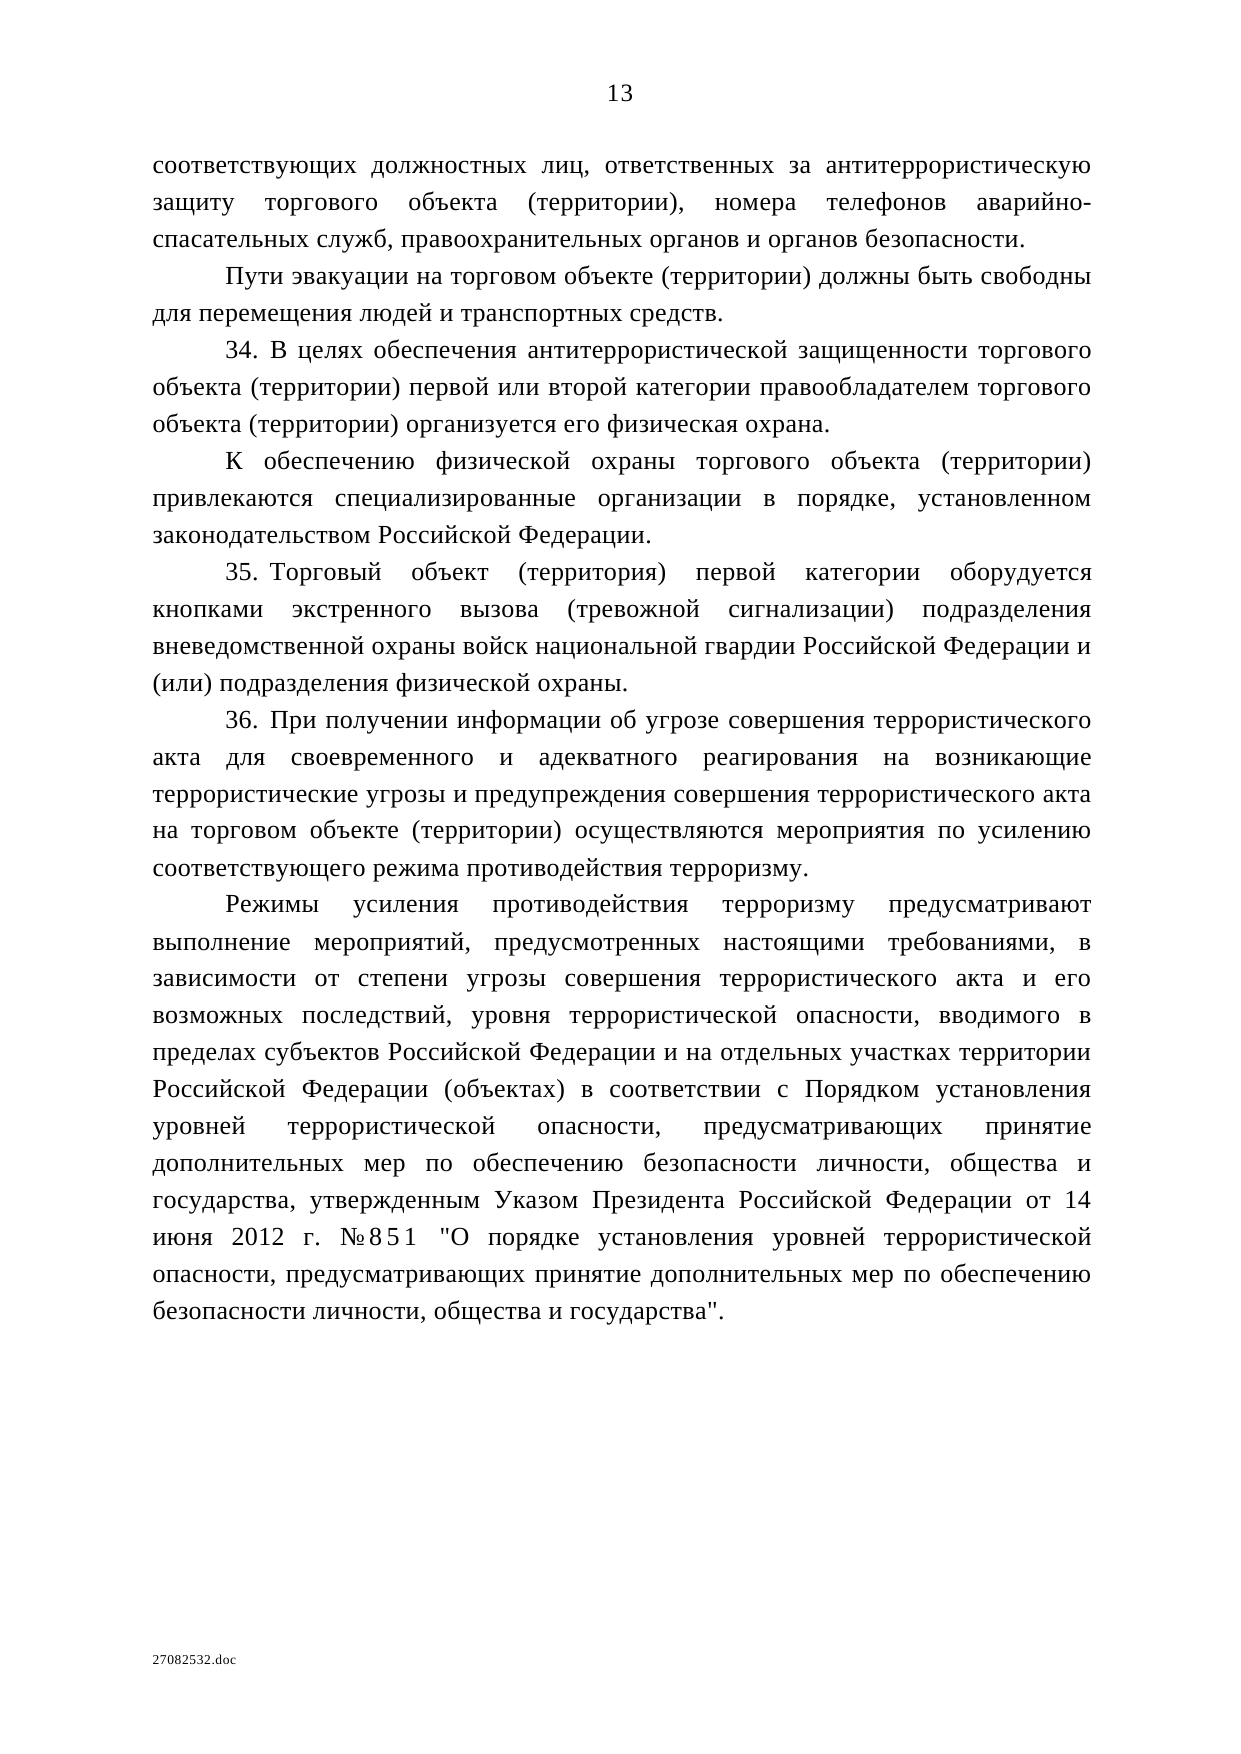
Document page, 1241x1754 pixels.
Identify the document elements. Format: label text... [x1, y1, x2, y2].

text соответствующих должностных лиц, ответственных за антитеррористическую защиту торгового объекта (территории), номера телефонов аварийно-спасательных служб, правоохранительных органов и органов безопасности. [152, 144, 1093, 255]
text Пути эвакуации на торговом объекте (территории) должны быть свободны для перемещения людей и транспортных средств. [152, 255, 1093, 329]
list В целях обеспечения антитеррористической защищенности торгового объекта (территории) первой или второй категории правообладателем торгового объекта (территории) организуется его физическая охрана. [152, 329, 1093, 439]
list Торговый объект (территория) первой категории оборудуется кнопками экстренного вызова (тревожной сигнализации) подразделения вневедомственной охраны войск национальной гвардии Российской Федерации и (или) подразделения физической охраны. [152, 551, 1093, 698]
text 27082532.doc [152, 1654, 236, 1667]
text Режимы усиления противодействия терроризму предусматривают выполнение мероприятий, предусмотренных настоящими требованиями, в зависимости от степени угрозы совершения террористического акта и его возможных последствий, уровня террористической опасности, вводимого в пределах субъектов Российской Федерации и на отдельных участках территории Российской Федерации (объектах) в соответствии с Порядком установления уровней террористической опасности, предусматривающих принятие дополнительных мер по обеспечению безопасности личности, общества и государства, утвержденным Указом Президента Российской Федерации от 14 июня 2012 г. №851 "О порядке установления уровней террористической опасности, предусматривающих принятие дополнительных мер по обеспечению безопасности личности, общества и государства". [152, 883, 1093, 1327]
text К обеспечению физической охраны торгового объекта (территории) привлекаются специализированные организации в порядке, установленном законодательством Российской Федерации. [152, 439, 1093, 551]
list При получении информации об угрозе совершения террористического акта для своевременного и адекватного реагирования на возникающие террористические угрозы и предупреждения совершения террористического акта на торговом объекте (территории) осуществляются мероприятия по усилению соответствующего режима противодействия терроризму. [152, 698, 1093, 883]
text 13 [607, 81, 633, 106]
